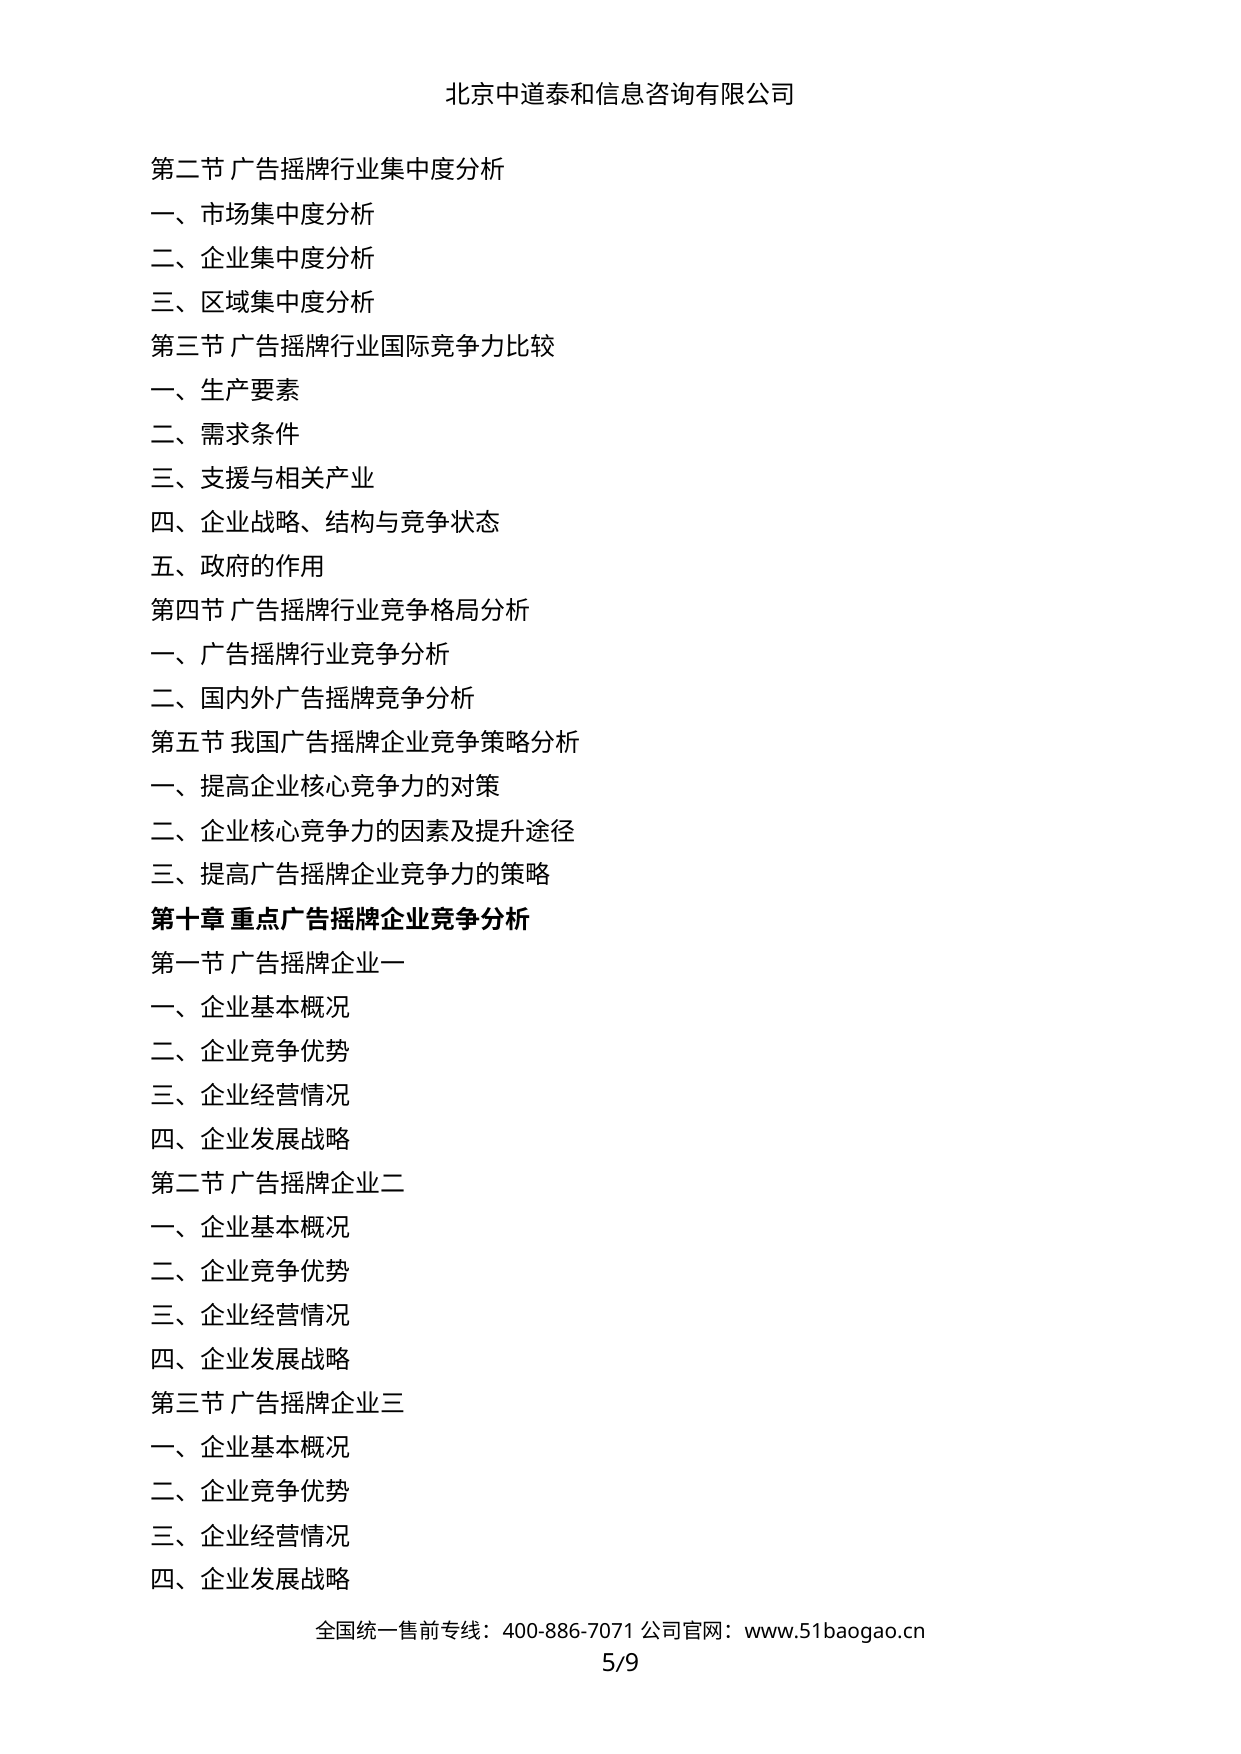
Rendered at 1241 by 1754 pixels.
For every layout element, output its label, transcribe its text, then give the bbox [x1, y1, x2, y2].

text 第二节 广告摇牌行业集中度分析 [150, 150, 1090, 186]
text 三、支援与相关产业 [150, 458, 1090, 495]
text 一、企业基本概况 [150, 987, 1090, 1023]
text 三、区域集中度分析 [150, 282, 1090, 318]
text 二、企业集中度分析 [150, 238, 1090, 274]
text 四、企业发展战略 [150, 1560, 1090, 1596]
text 二、企业核心竞争力的因素及提升途径 [150, 811, 1090, 847]
text 第二节 广告摇牌企业二 [150, 1163, 1090, 1200]
text 二、企业竞争优势 [150, 1472, 1090, 1508]
text 二、需求条件 [150, 414, 1090, 451]
text 四、企业发展战略 [150, 1340, 1090, 1376]
text 三、企业经营情况 [150, 1075, 1090, 1112]
text 第四节 广告摇牌行业竞争格局分析 [150, 591, 1090, 627]
text 一、企业基本概况 [150, 1428, 1090, 1464]
text 第三节 广告摇牌企业三 [150, 1384, 1090, 1420]
text 五、政府的作用 [150, 547, 1090, 583]
text 第十章 重点广告摇牌企业竞争分析 [150, 899, 1090, 935]
text 四、企业发展战略 [150, 1119, 1090, 1156]
text 一、广告摇牌行业竞争分析 [150, 635, 1090, 671]
text 一、生产要素 [150, 370, 1090, 407]
text 第五节 我国广告摇牌企业竞争策略分析 [150, 723, 1090, 759]
text 二、企业竞争优势 [150, 1031, 1090, 1067]
text 二、企业竞争优势 [150, 1252, 1090, 1288]
text 第一节 广告摇牌企业一 [150, 943, 1090, 979]
text 三、提高广告摇牌企业竞争力的策略 [150, 855, 1090, 891]
text 四、企业战略、结构与竞争状态 [150, 502, 1090, 539]
text 三、企业经营情况 [150, 1516, 1090, 1552]
text 二、国内外广告摇牌竞争分析 [150, 679, 1090, 715]
text 一、企业基本概况 [150, 1207, 1090, 1244]
text 第三节 广告摇牌行业国际竞争力比较 [150, 326, 1090, 362]
text 一、提高企业核心竞争力的对策 [150, 767, 1090, 803]
text 一、市场集中度分析 [150, 194, 1090, 230]
text 三、企业经营情况 [150, 1296, 1090, 1332]
